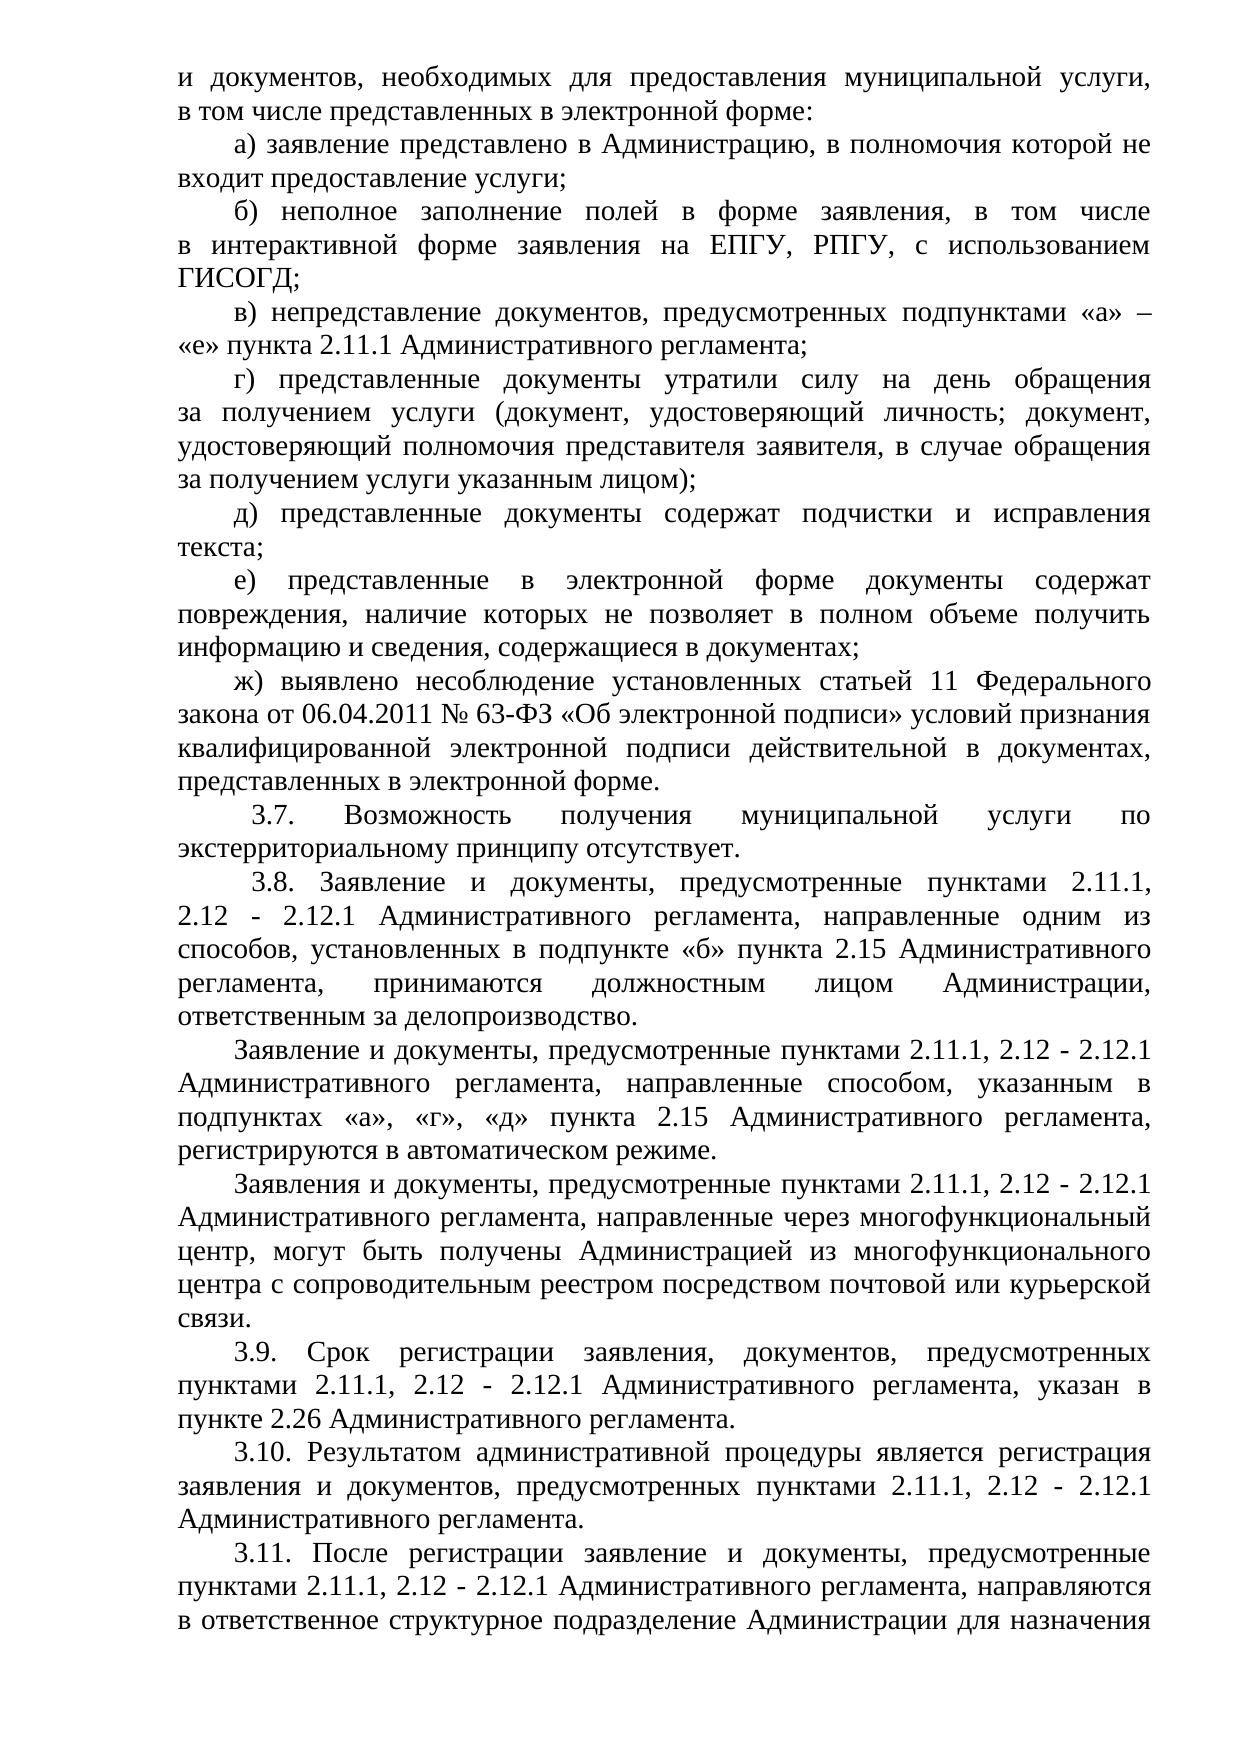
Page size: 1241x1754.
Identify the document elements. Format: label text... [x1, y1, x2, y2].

text д) представленные документы содержат подчистки и исправления текста; [177, 495, 1152, 562]
text в) непредставление документов, предусмотренных подпунктами «а» – «е» пункта 2.11.1 Административного регламента; [177, 294, 1152, 361]
text 3.10. Результатом административной процедуры является регистрация заявления и документов, предусмотренных пунктами 2.11.1, 2.12 - 2.12.1 Административного регламента. [177, 1434, 1152, 1535]
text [177, 59, 1152, 126]
text г) представленные документы утратили силу на день обращения за получением услуги (документ, удостоверяющий личность; документ, удостоверяющий полномочия представителя заявителя, в случае обращения за получением услуги указанным лицом); [177, 361, 1152, 495]
text 3.7. Возможность получения муниципальной услуги по экстерриториальному принципу отсутствует. [177, 797, 1152, 864]
text б) неполное заполнение полей в форме заявления, в том числе в интерактивной форме заявления на ЕПГУ, РПГУ, с использованием ГИСОГД; [177, 193, 1152, 294]
text Заявление и документы, предусмотренные пунктами 2.11.1, 2.12 - 2.12.1 Административного регламента, направленные способом, указанным в подпунктах «а», «г», «д» пункта 2.15 Административного регламента, регистрируются в автоматическом режиме. [177, 1032, 1152, 1166]
text ж) выявлено несоблюдение установленных статьей 11 Федерального закона от 06.04.2011 № 63-ФЗ «Об электронной подписи» условий признания квалифицированной электронной подписи действительной в документах, представленных в электронной форме. [177, 663, 1152, 797]
text 3.9. Срок регистрации заявления, документов, предусмотренных пунктами 2.11.1, 2.12 - 2.12.1 Административного регламента, указан в пункте 2.26 Административного регламента. [177, 1334, 1152, 1434]
text а) заявление представлено в Администрацию, в полномочия которой не входит предоставление услуги; [177, 126, 1152, 193]
text 3.8. Заявление и документы, предусмотренные пунктами 2.11.1, 2.12 - 2.12.1 Административного регламента, направленные одним из способов, установленных в подпункте «б» пункта 2.15 Административного регламента, принимаются должностным лицом Администрации, ответственным за делопроизводство. [177, 864, 1152, 1032]
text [177, 1535, 1152, 1636]
text Заявления и документы, предусмотренные пунктами 2.11.1, 2.12 - 2.12.1 Административного регламента, направленные через многофункциональный центр, могут быть получены Администрацией из многофункционального центра с сопроводительным реестром посредством почтовой или курьерской связи. [177, 1166, 1152, 1334]
text е) представленные в электронной форме документы содержат повреждения, наличие которых не позволяет в полном объеме получить информацию и сведения, содержащиеся в документах; [177, 562, 1152, 663]
